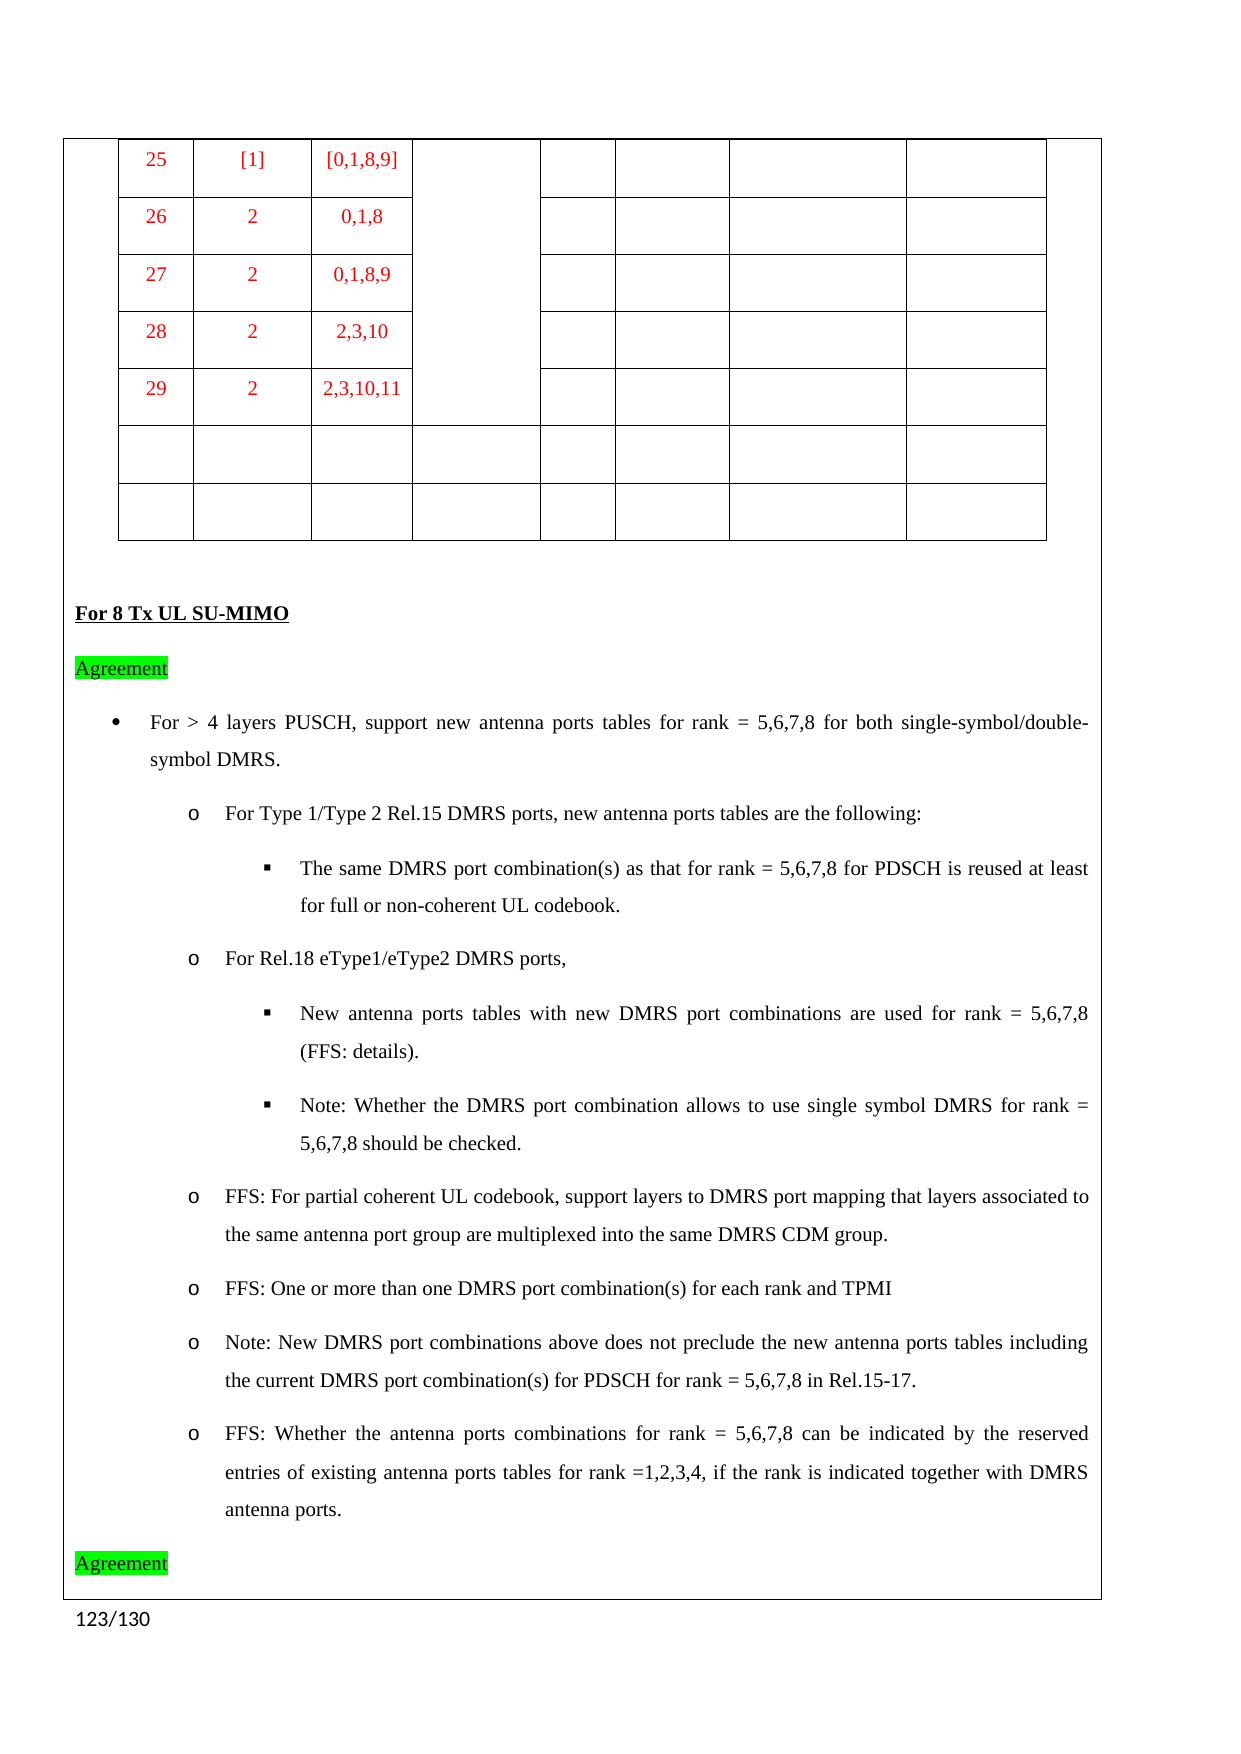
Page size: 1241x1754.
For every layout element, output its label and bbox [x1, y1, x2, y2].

table_header [64, 139, 1101, 1599]
